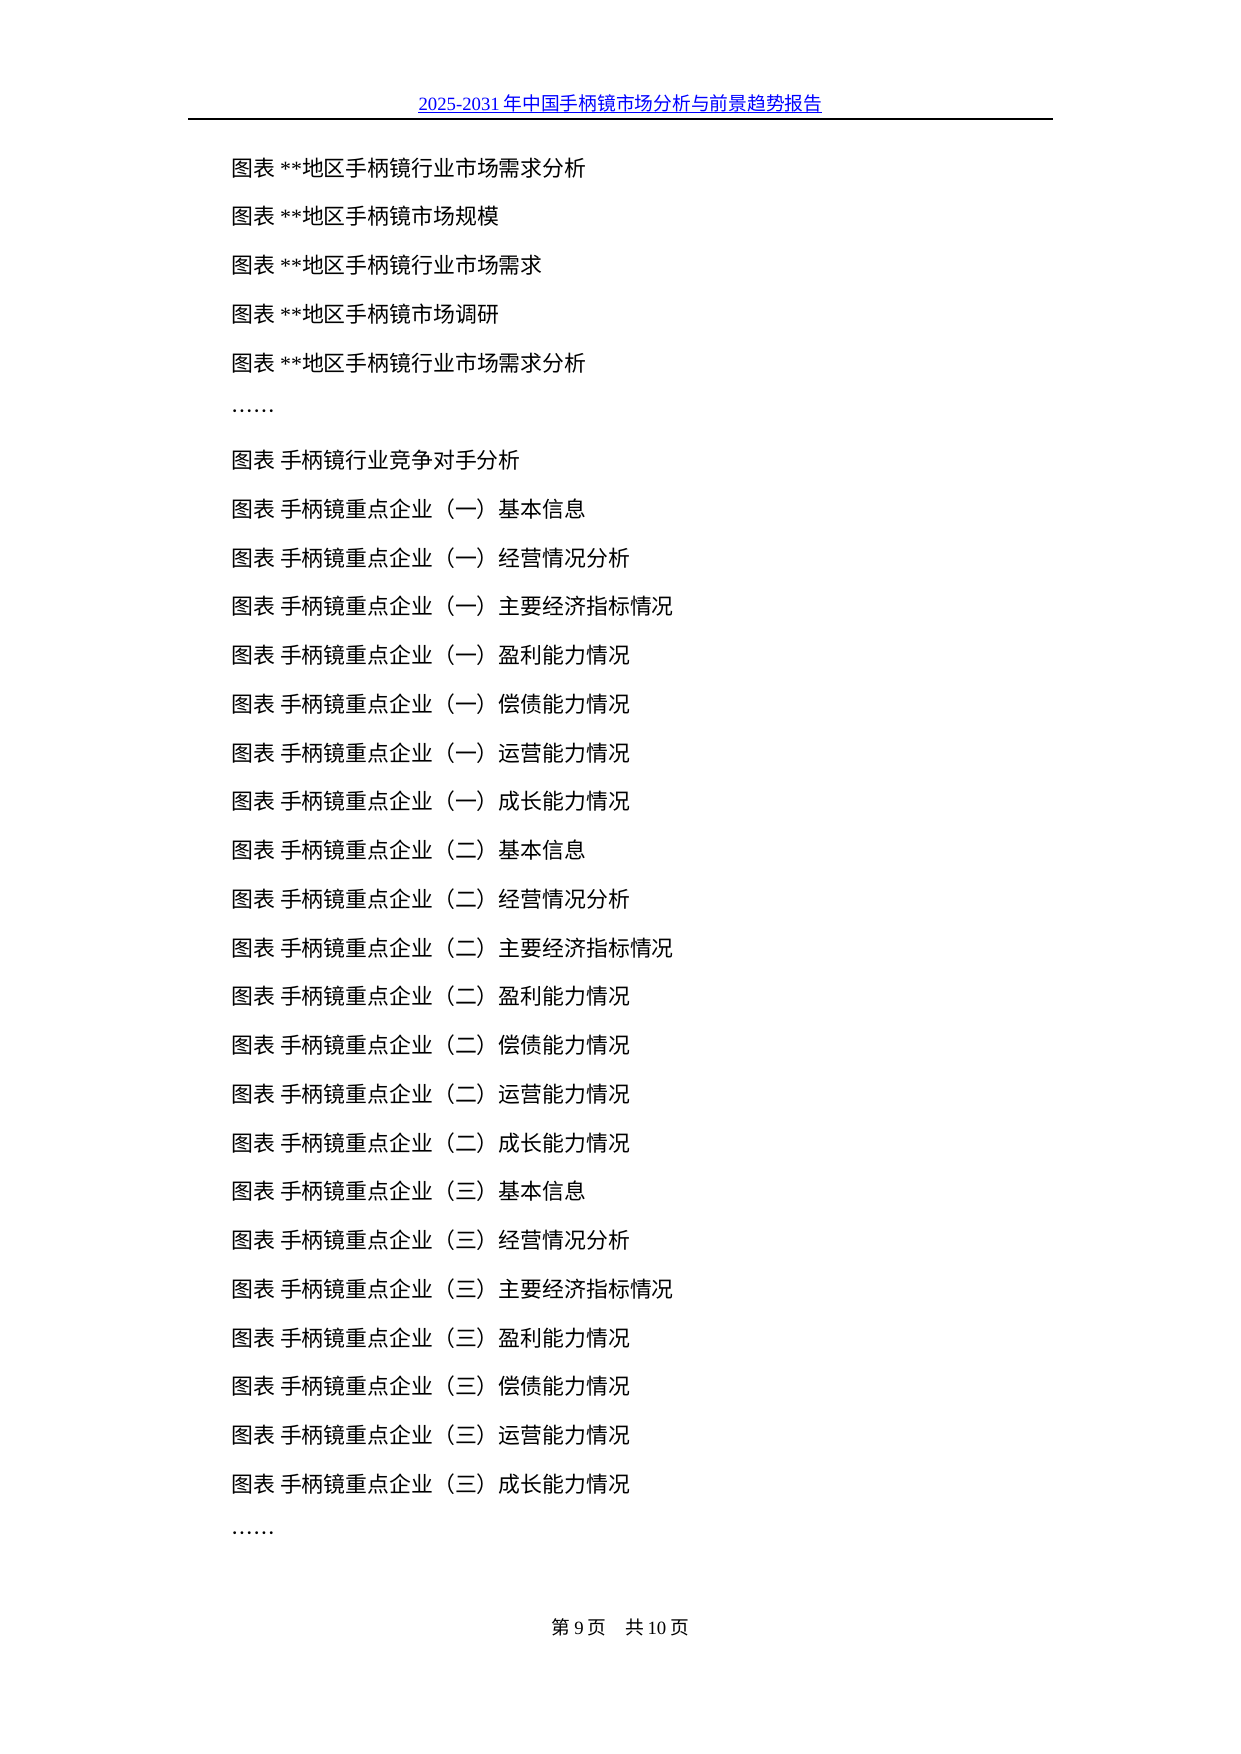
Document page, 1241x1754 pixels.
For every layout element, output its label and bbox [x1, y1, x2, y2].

text [187, 150, 1053, 1548]
